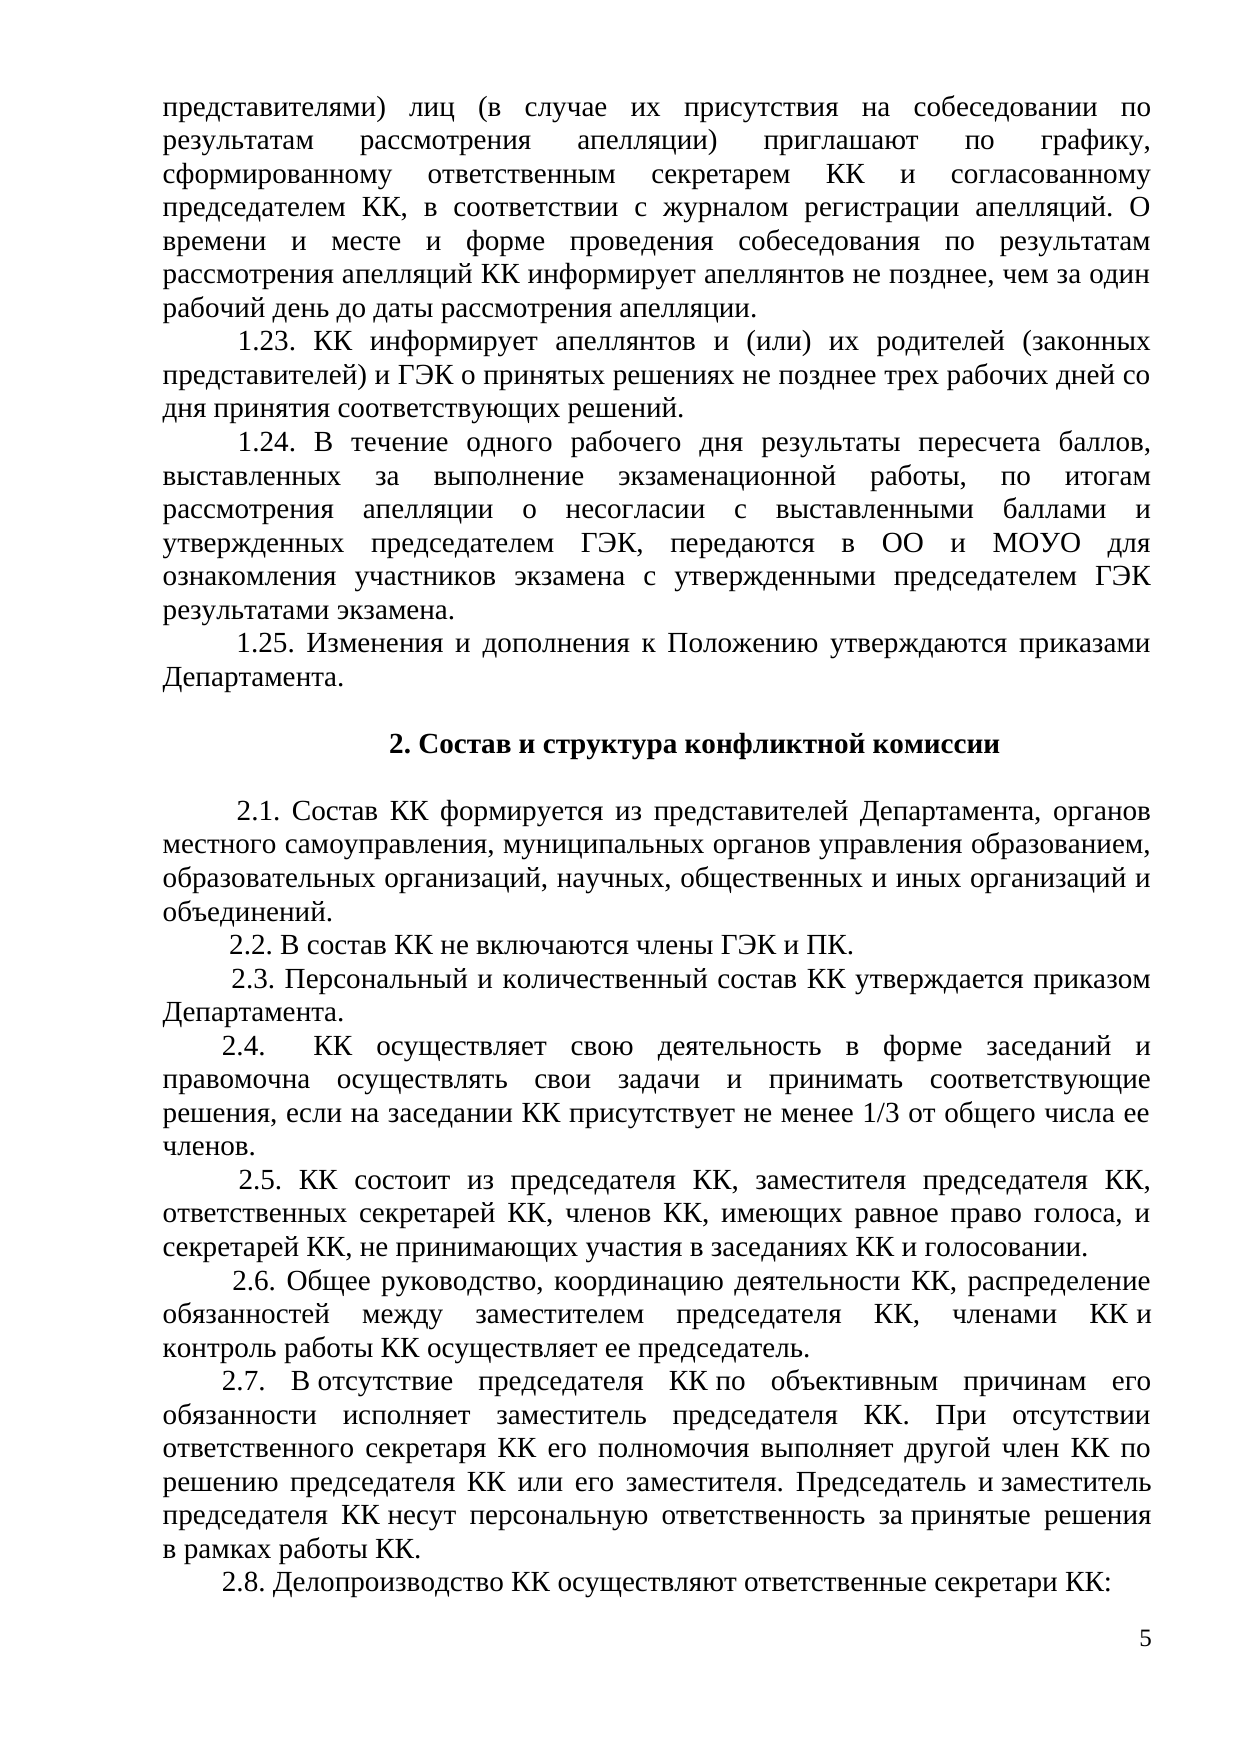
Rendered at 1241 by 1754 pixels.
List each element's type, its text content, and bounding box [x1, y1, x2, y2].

text 2. Состав и структура конфликтной комиссии [162, 726, 1152, 759]
text 2.1. Состав КК формируется из представителей Департамента, органов местного самоуправления, муниципальных органов управления образованием, образовательных организаций, научных, общественных и иных организаций и объединений. [162, 793, 1152, 927]
list 2.6. Общее руководство, координацию деятельности КК, распределение обязанностей между заместителем председателя КК, членами КК и контроль работы КК осуществляет ее председатель. [162, 1263, 1152, 1363]
list 2.8. Делопроизводство КК осуществляют ответственные секретари КК: [162, 1564, 1152, 1598]
list 2.4. КК осуществляет свою деятельность в форме заседаний и правомочна осуществлять свои задачи и принимать соответствующие решения, если на заседании КК присутствует не менее 1/3 от общего числа ее членов. [162, 1028, 1152, 1162]
text 1.24. В течение одного рабочего дня результаты пересчета баллов, выставленных за выполнение экзаменационной работы, по итогам рассмотрения апелляции о несогласии с выставленными баллами и утвержденных председателем ГЭК, передаются в ОО и МОУО для ознакомления участников экзамена с утвержденными председателем ГЭК результатами экзамена. [162, 424, 1152, 625]
list 2.7. В отсутствие председателя КК по объективным причинам его обязанности исполняет заместитель председателя КК. При отсутствии ответственного секретаря КК его полномочия выполняет другой член КК по решению председателя КК или его заместителя. Председатель и заместитель председателя КК несут персональную ответственность за принятые решения в рамках работы КК. [162, 1363, 1152, 1564]
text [162, 89, 1152, 323]
list 2.5. КК состоит из председателя КК, заместителя председателя КК, ответственных секретарей КК, членов КК, имеющих равное право голоса, и секретарей КК, не принимающих участия в заседаниях КК и голосовании. [162, 1162, 1152, 1263]
text 1.25. Изменения и дополнения к Положению утверждаются приказами Департамента. [162, 625, 1152, 692]
text 1.23. КК информирует апеллянтов и (или) их родителей (законных представителей) и ГЭК о принятых решениях не позднее трех рабочих дней со дня принятия соответствующих решений. [162, 323, 1152, 424]
list 2.3. Персональный и количественный состав КК утверждается приказом Департамента. [162, 961, 1152, 1028]
text 2.2. В состав КК не включаются члены ГЭК и ПК. [162, 927, 1152, 961]
